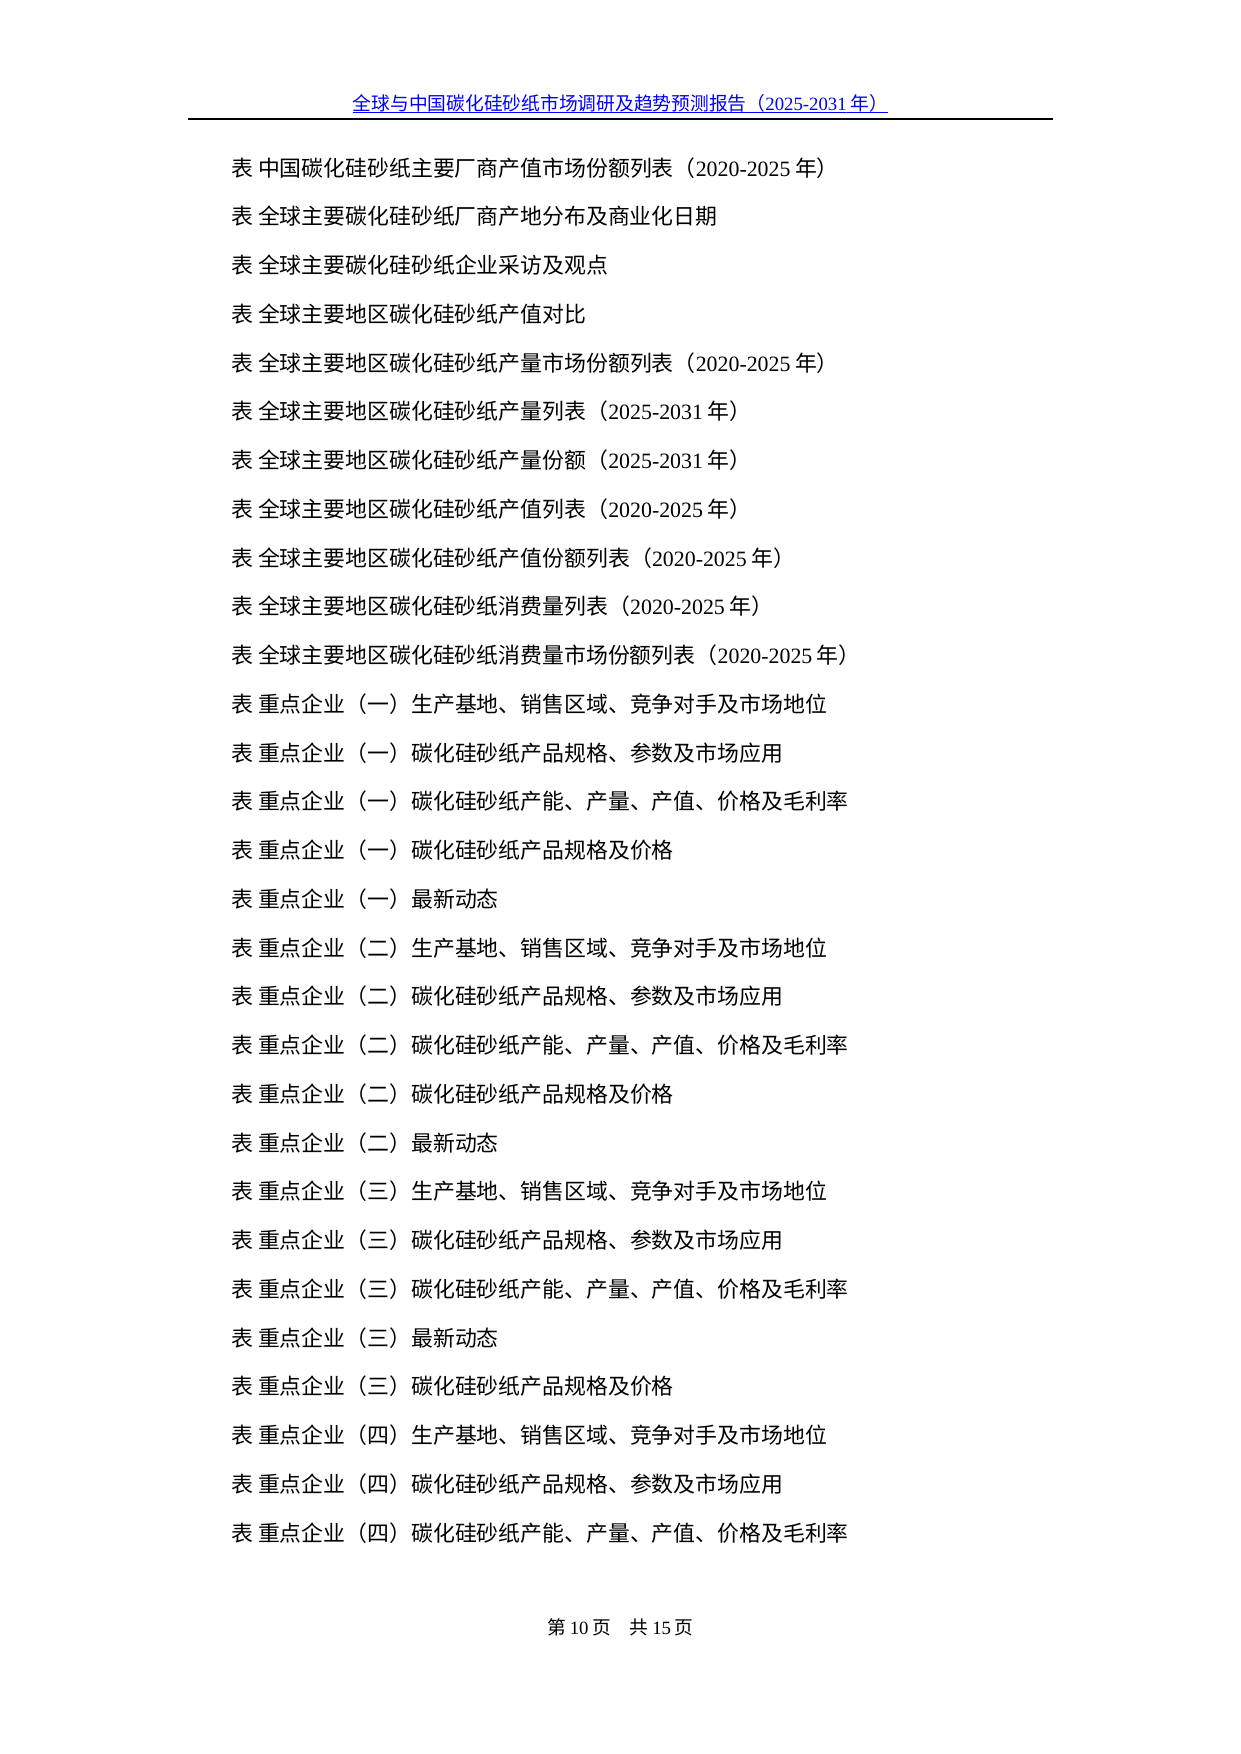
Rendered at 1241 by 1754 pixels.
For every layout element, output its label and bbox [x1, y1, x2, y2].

text [187, 150, 1053, 1548]
